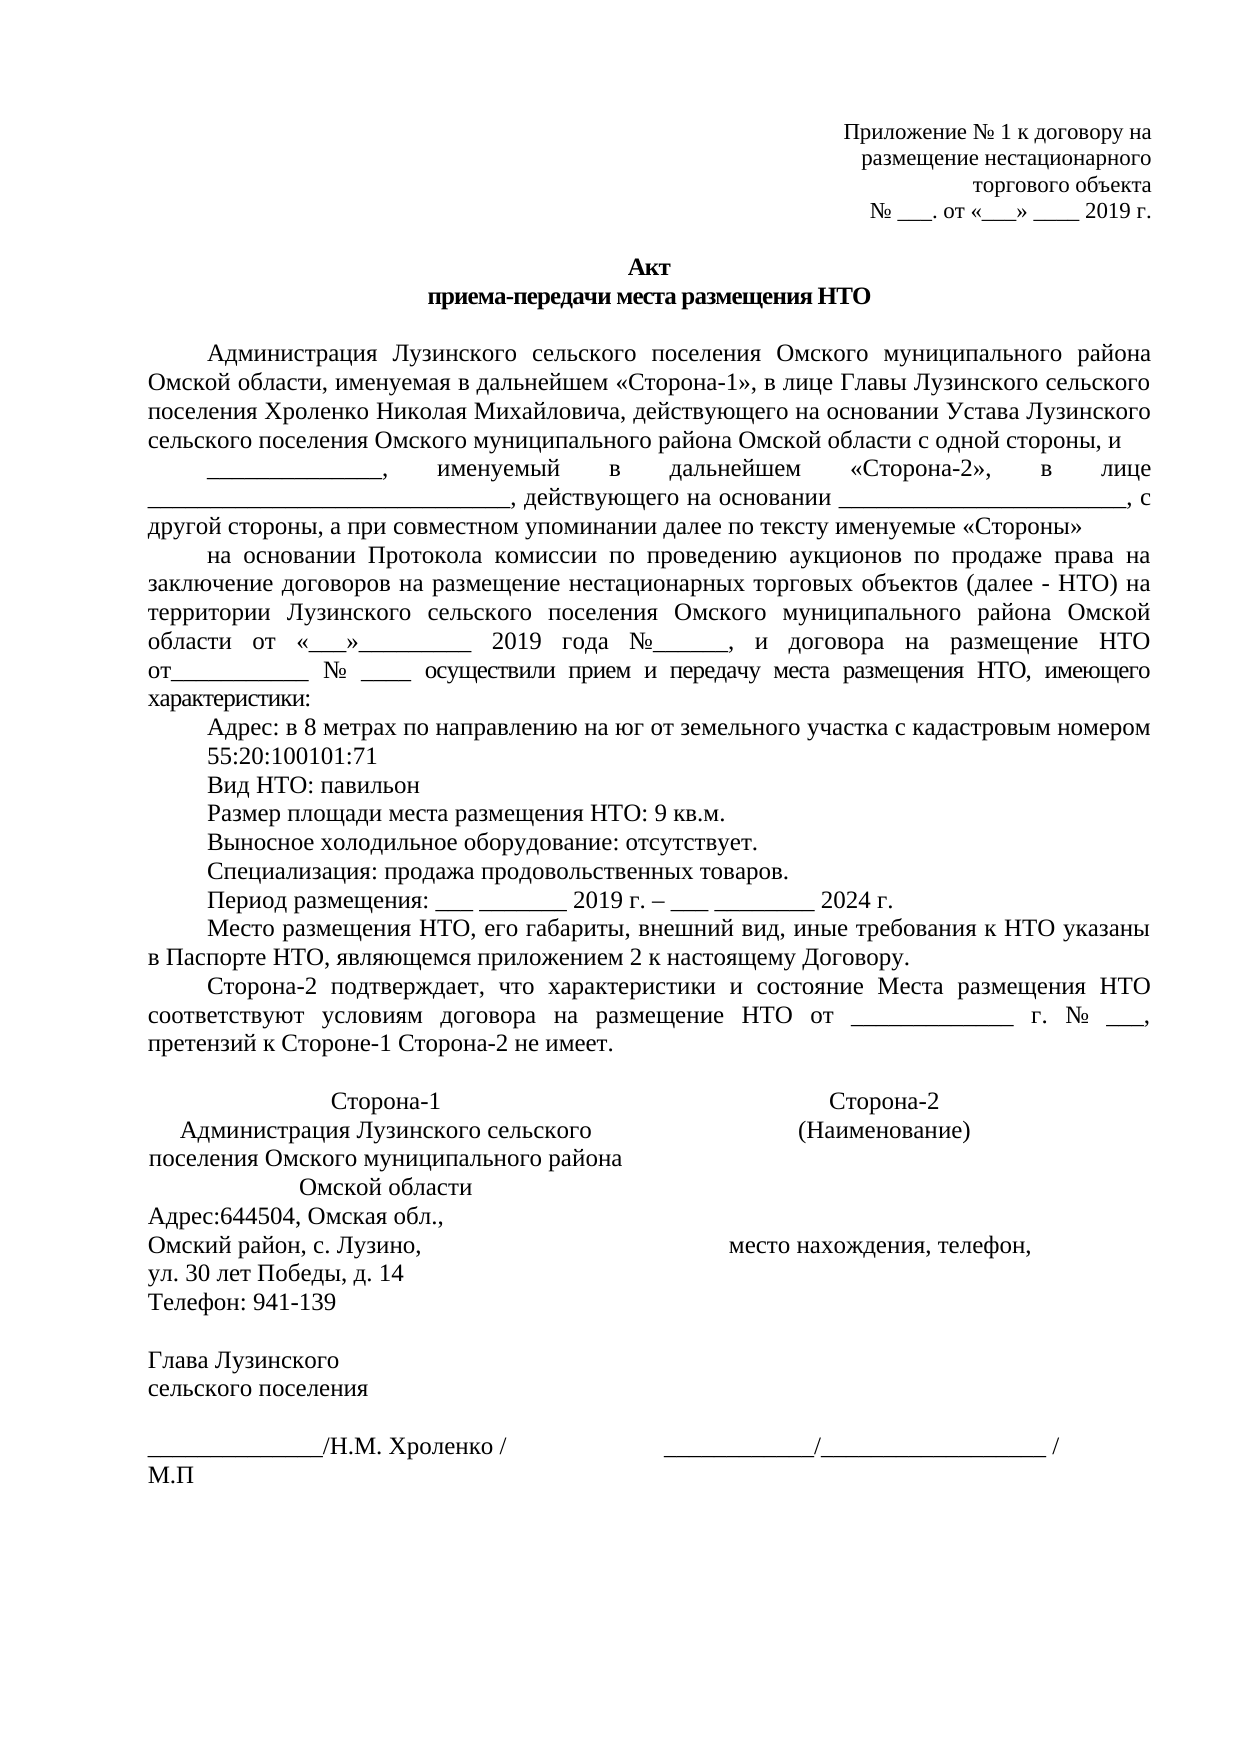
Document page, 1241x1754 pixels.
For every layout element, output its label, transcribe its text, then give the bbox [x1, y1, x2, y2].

table_cell Адрес:644504, Омская обл., Омский район, с. Лузино, ул. 30 лет Победы, д. 14 Телефон: 941-139 [136, 1201, 635, 1345]
text М.П [148, 1460, 1152, 1488]
text Глава Лузинского [148, 1345, 1152, 1373]
text ______________/Н.М. Хроленко / ____________/__________________ / [148, 1431, 1152, 1460]
text Адрес: в 8 метрах по направлению на юг от земельного участка с кадастровым номером 55:20:100101:71 [207, 712, 1152, 770]
text торгового объекта [811, 171, 1152, 197]
text № ___. от «___» ____ 2019 г. [811, 197, 1152, 223]
table_header Сторона-2 (Наименование) [635, 1086, 1133, 1201]
text Сторона-2 подтверждает, что характеристики и состояние Места размещения НТО соответствуют условиям договора на размещение НТО от _____________ г. № ___, претензий к Стороне-1 Сторона-2 не имеет. [148, 971, 1152, 1057]
text Приложение № 1 к договору на размещение нестационарного [811, 118, 1152, 171]
text Специализация: продажа продовольственных товаров. [148, 856, 1152, 885]
text Размер площади места размещения НТО: 9 кв.м. [148, 798, 1152, 827]
text ______________, именуемый в дальнейшем «Сторона-2», в лице _____________________________, действующего на основании _______________________, с другой стороны, а при совместном упоминании далее по тексту именуемые «Стороны» [148, 453, 1152, 540]
text Администрация Лузинского сельского поселения Омского муниципального района Омской области, именуемая в дальнейшем «Сторона-1», в лице Главы Лузинского сельского поселения Хроленко Николая Михайловича, действующего на основании Устава Лузинского сельского поселения Омского муниципального района Омской области с одной стороны, и [148, 338, 1152, 453]
text Выносное холодильное оборудование: отсутствует. [148, 827, 1152, 856]
text Период размещения: ___ _______ 2019 г. – ___ ________ 2024 г. [148, 885, 1152, 913]
text сельского поселения [148, 1373, 1152, 1402]
table_cell место нахождения, телефон, [635, 1201, 1133, 1345]
text Место размещения НТО, его габариты, внешний вид, иные требования к НТО указаны в Паспорте НТО, являющемся приложением 2 к настоящему Договору. [148, 913, 1152, 971]
text на основании Протокола комиссии по проведению аукционов по продаже права на заключение договоров на размещение нестационарных торговых объектов (далее - НТО) на территории Лузинского сельского поселения Омского муниципального района Омской области от «___»_________ 2019 года №______, и договора на размещение НТО от___________ № ____ осуществили прием и передачу места размещения НТО, имеющего характеристики: [148, 540, 1152, 712]
table_header Сторона-1 Администрация Лузинского сельского поселения Омского муниципального района Омской области [136, 1086, 635, 1201]
text приема-передачи места размещения НТО [148, 281, 1152, 310]
text Акт [148, 252, 1152, 281]
text Вид НТО: павильон [207, 770, 1152, 798]
